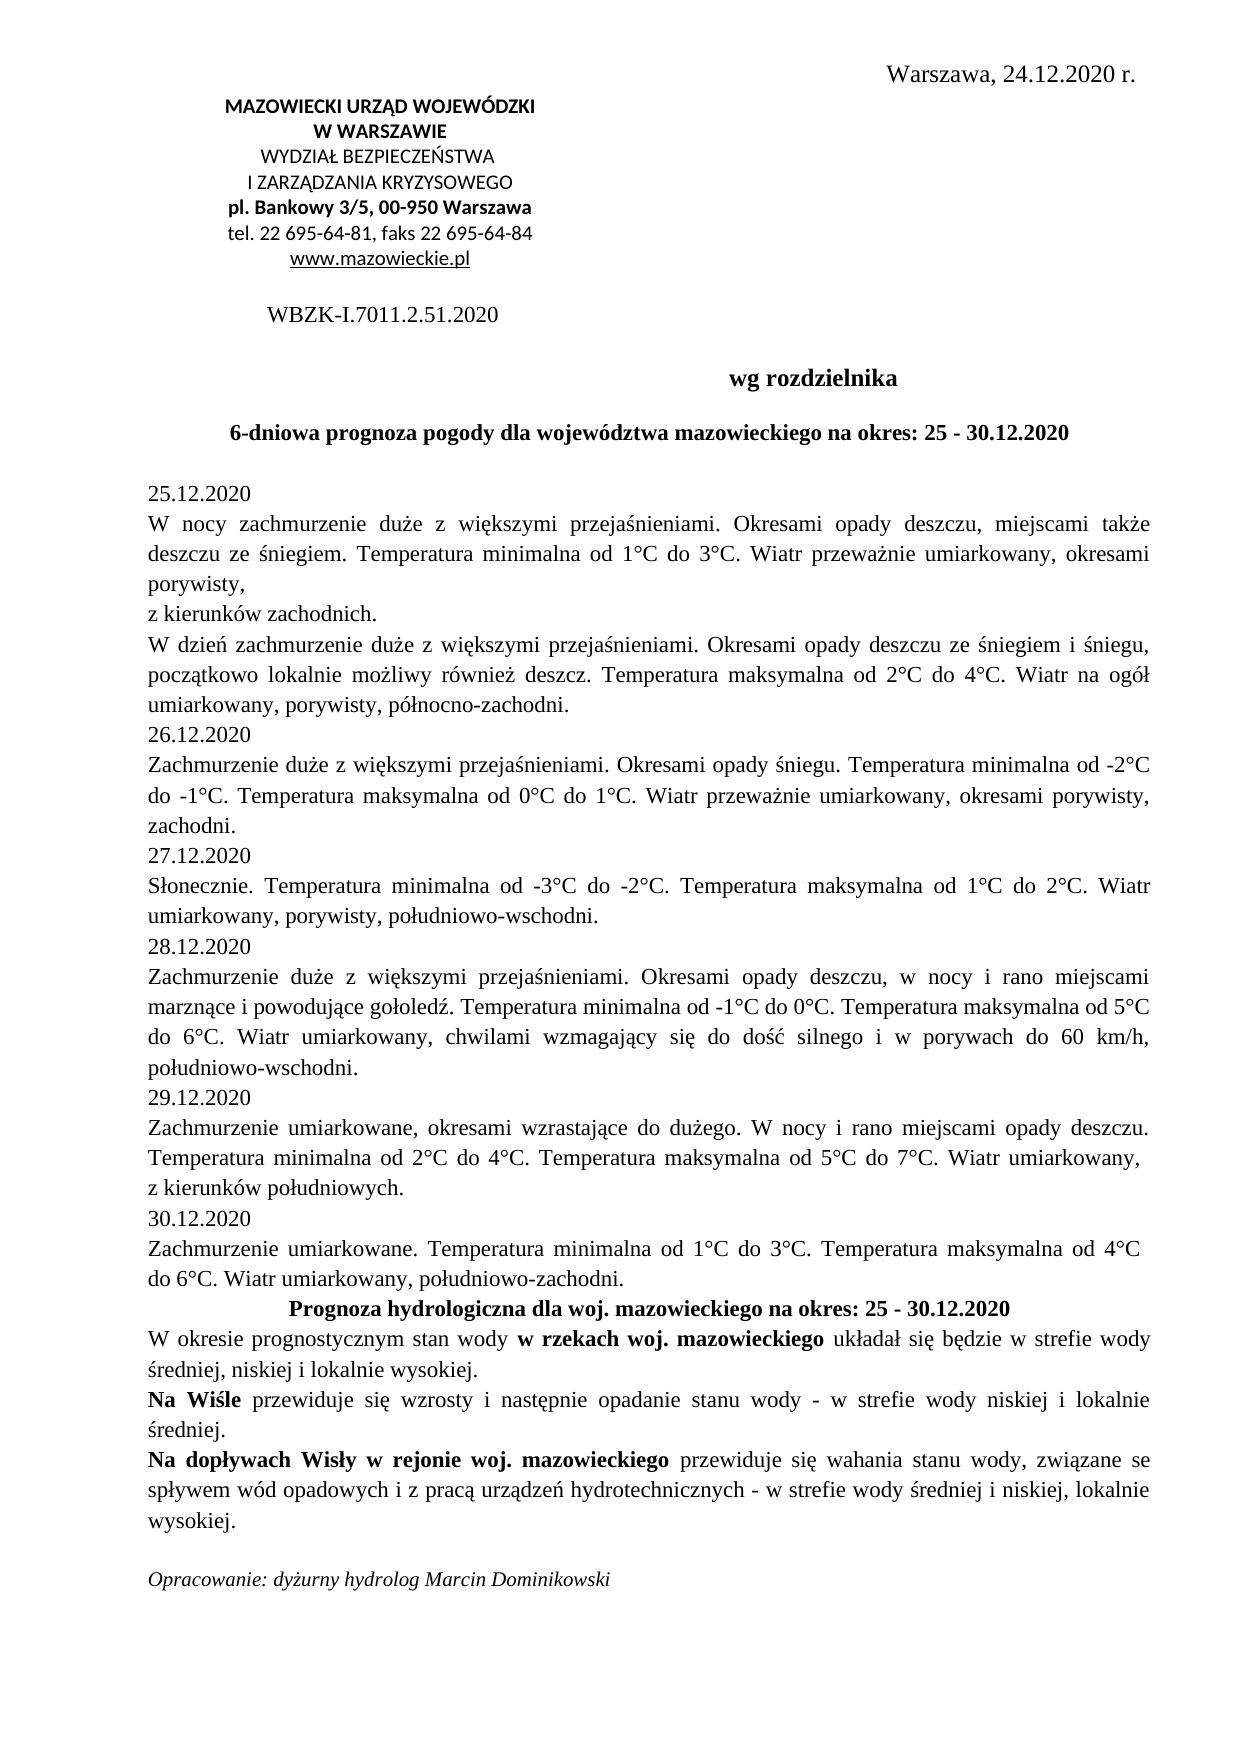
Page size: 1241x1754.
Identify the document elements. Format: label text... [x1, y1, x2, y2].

text wg rozdzielnika [729, 363, 1152, 392]
text Opracowanie: dyżurny hydrolog Marcin Dominikowski [148, 1567, 1152, 1591]
text 30.12.2020 [148, 1204, 1152, 1231]
text Na Wiśle przewiduje się wzrosty i następnie opadanie stanu wody - w strefie wody niskiej i lokalnie średniej. [148, 1386, 1152, 1442]
text 29.12.2020 [148, 1084, 1152, 1110]
text Na dopływach Wisły w rejonie woj. mazowieckiego przewiduje się wahania stanu wody, związane se spływem wód opadowych i z pracą urządzeń hydrotechnicznych - w strefie wody średniej i niskiej, lokalnie wysokiej. [148, 1446, 1152, 1533]
text W dzień zachmurzenie duże z większymi przejaśnieniami. Okresami opady deszczu ze śniegiem i śniegu, początkowo lokalnie możliwy również deszcz. Temperatura maksymalna od 2°C do 4°C. Wiatr na ogół umiarkowany, porywisty, północno-zachodni. [148, 631, 1152, 717]
text Warszawa, 24.12.2020 r. [148, 59, 1152, 88]
text 25.12.2020 [148, 479, 1152, 506]
text 28.12.2020 [148, 933, 1152, 959]
text W okresie prognostycznym stan wody w rzekach woj. mazowieckiego układał się będzie w strefie wody średniej, niskiej i lokalnie wysokiej. [148, 1325, 1152, 1382]
text 26.12.2020 [148, 721, 1152, 748]
text 27.12.2020 [148, 842, 1152, 868]
text Zachmurzenie umiarkowane. Temperatura minimalna od 1°C do 3°C. Temperatura maksymalna od 4°C do 6°C. Wiatr umiarkowany, południowo-zachodni. [148, 1235, 1152, 1291]
text 6-dniowa prognoza pogody dla województwa mazowieckiego na okres: 25 - 30.12.2020 [148, 419, 1152, 446]
text Zachmurzenie duże z większymi przejaśnieniami. Okresami opady śniegu. Temperatura minimalna od -2°C do -1°C. Temperatura maksymalna od 0°C do 1°C. Wiatr przeważnie umiarkowany, okresami porywisty, zachodni. [148, 751, 1152, 838]
text Prognoza hydrologiczna dla woj. mazowieckiego na okres: 25 - 30.12.2020 [148, 1295, 1152, 1322]
text WBZK-I.7011.2.51.2020 [222, 301, 1152, 328]
text Słonecznie. Temperatura minimalna od -3°C do -2°C. Temperatura maksymalna od 1°C do 2°C. Wiatr umiarkowany, porywisty, południowo-wschodni. [148, 872, 1152, 929]
text Zachmurzenie duże z większymi przejaśnieniami. Okresami opady deszczu, w nocy i rano miejscami marznące i powodujące gołoledź. Temperatura minimalna od -1°C do 0°C. Temperatura maksymalna od 5°C do 6°C. Wiatr umiarkowany, chwilami wzmagający się do dość silnego i w porywach do 60 km/h, południowo-wschodni. [148, 963, 1152, 1080]
text Zachmurzenie umiarkowane, okresami wzrastające do dużego. W nocy i rano miejscami opady deszczu. Temperatura minimalna od 2°C do 4°C. Temperatura maksymalna od 5°C do 7°C. Wiatr umiarkowany, z kierunków południowych. [148, 1114, 1152, 1201]
text W nocy zachmurzenie duże z większymi przejaśnieniami. Okresami opady deszczu, miejscami także deszczu ze śniegiem. Temperatura minimalna od 1°C do 3°C. Wiatr przeważnie umiarkowany, okresami porywisty, z kierunków zachodnich. [148, 510, 1152, 627]
